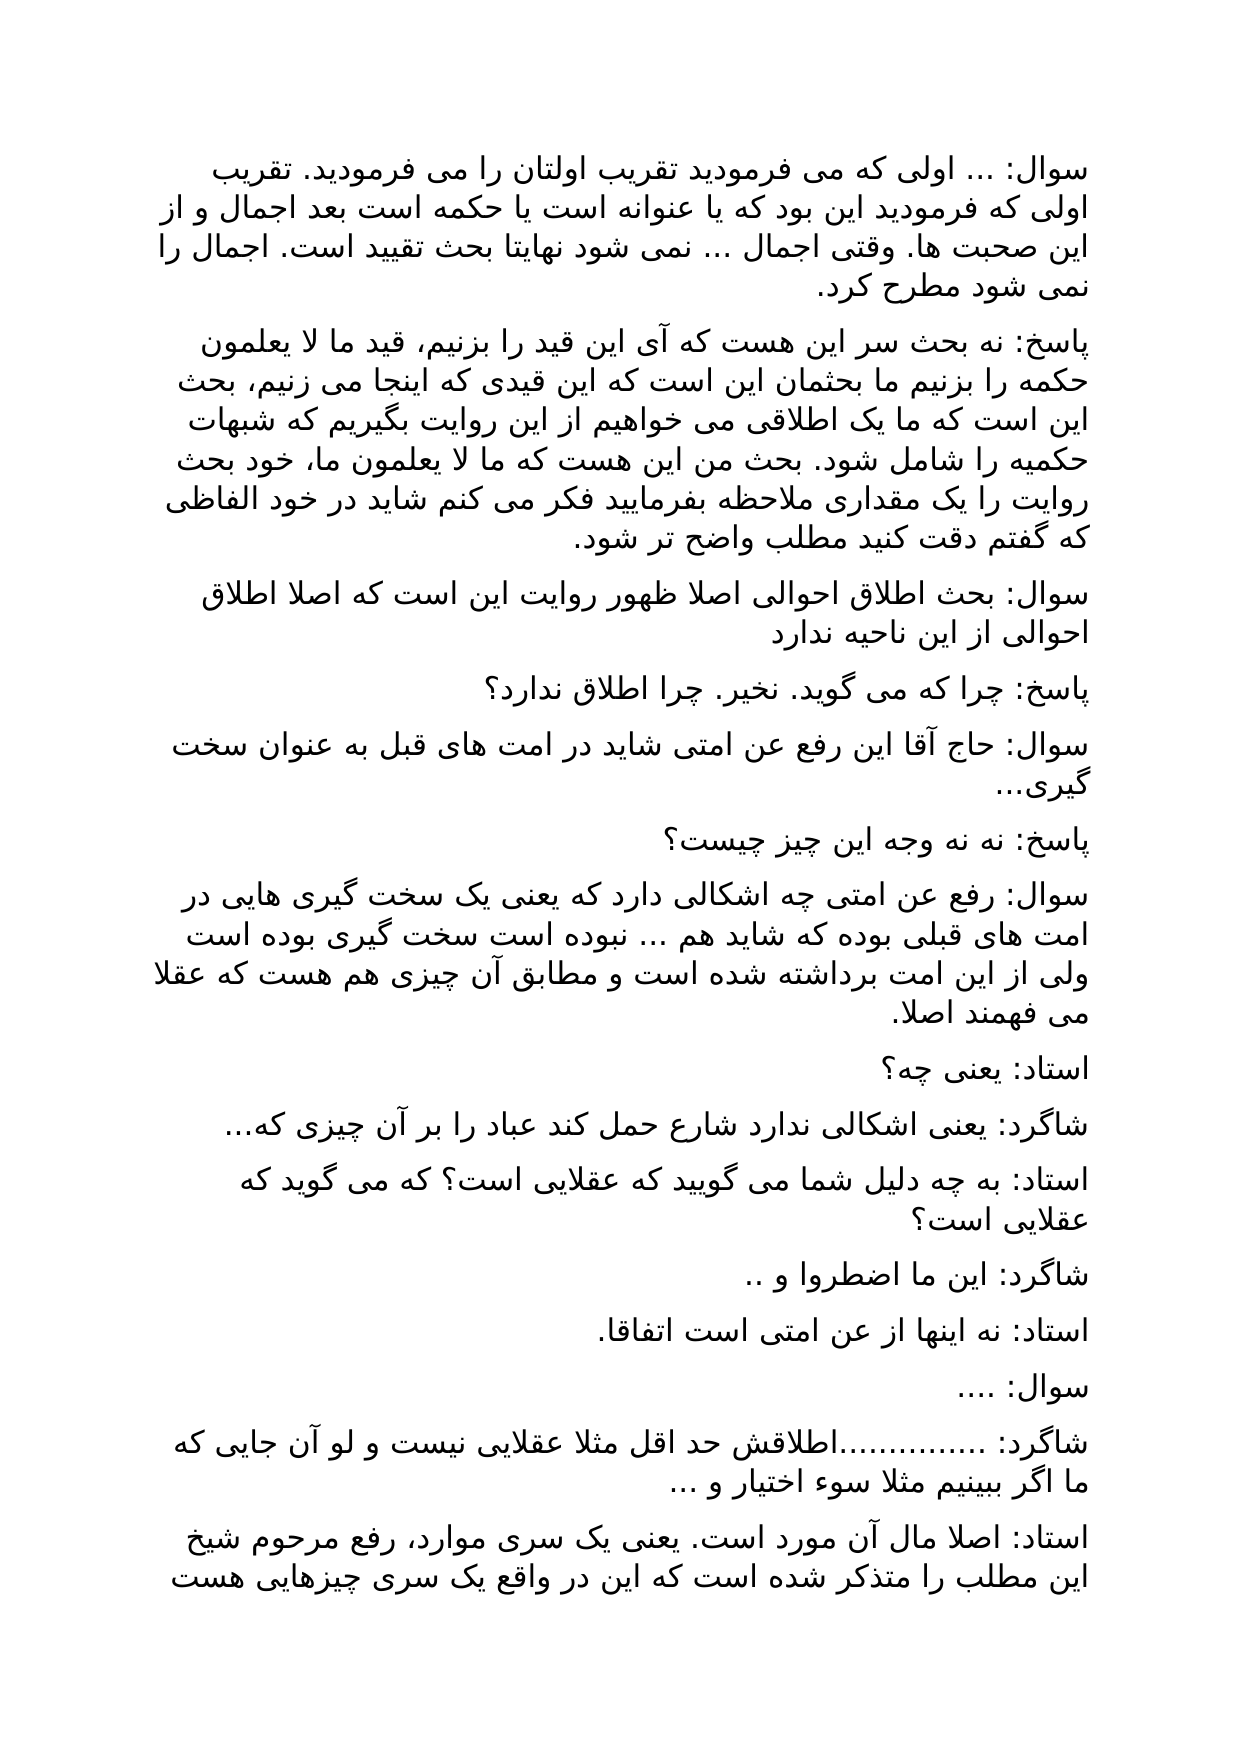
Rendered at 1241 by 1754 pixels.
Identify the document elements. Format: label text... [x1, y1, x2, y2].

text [150, 1519, 1090, 1595]
text استاد: یعنی چه؟ [150, 1050, 1090, 1086]
text سوال: حاج آقا این رفع عن امتی شاید در امت های قبل به عنوان سخت گیری... [150, 726, 1090, 801]
text استاد: به چه دلیل شما می گویید که عقلایی است؟ که می گوید که عقلایی است؟ [150, 1162, 1090, 1237]
text سوال: بحث اطلاق احوالی اصلا ظهور روایت این است که اصلا اطلاق احوالی از این ناحیه ندارد [150, 575, 1090, 651]
text پاسخ: چرا که می گوید. نخیر. چرا اطلاق ندارد؟ [150, 670, 1090, 706]
text شاگرد: ...............اطلاقش حد اقل مثلا عقلایی نیست و لو آن جایی که ما اگر ببینیم مثلا سوء اختیار و ... [150, 1424, 1090, 1500]
text سوال: .... [150, 1368, 1090, 1405]
text پاسخ: نه نه وجه این چیز چیست؟ [150, 821, 1090, 857]
text شاگرد: این ما اضطروا و .. [150, 1257, 1090, 1293]
text پاسخ: نه بحث سر این هست که آی این قید را بزنیم، قید ما لا یعلمون حکمه را بزنیم ما بحثمان این است که این قیدی که اینجا می زنیم، بحث این است که ما یک اطلاقی می خواهیم از این روایت بگیریم که شبهات حکمیه را شامل شود. بحث من این هست که ما لا یعلمون ما، خود بحث روایت را یک مقداری ملاحظه بفرمایید فکر می کنم شاید در خود الفاظی که گفتم دقت کنید مطلب واضح تر شود. [150, 323, 1090, 556]
text استاد: نه اینها از عن امتی است اتفاقا. [150, 1312, 1090, 1349]
text سوال: رفع عن امتی چه اشکالی دارد که یعنی یک سخت گیری هایی در امت های قبلی بوده که شاید هم ... نبوده است سخت گیری بوده است ولی از این امت برداشته شده است و مطابق آن چیزی هم هست که عقلا می فهمند اصلا. [150, 877, 1090, 1031]
text شاگرد: یعنی اشکالی ندارد شارع حمل کند عباد را بر آن چیزی که... [150, 1106, 1090, 1142]
text سوال: ... اولی که می فرمودید تقریب اولتان را می فرمودید. تقریب اولی که فرمودید این بود که یا عنوانه است یا حکمه است بعد اجمال و از این صحبت ها. وقتی اجمال ... نمی شود نهایتا بحث تقیید است. اجمال را نمی شود مطرح کرد. [150, 150, 1090, 304]
